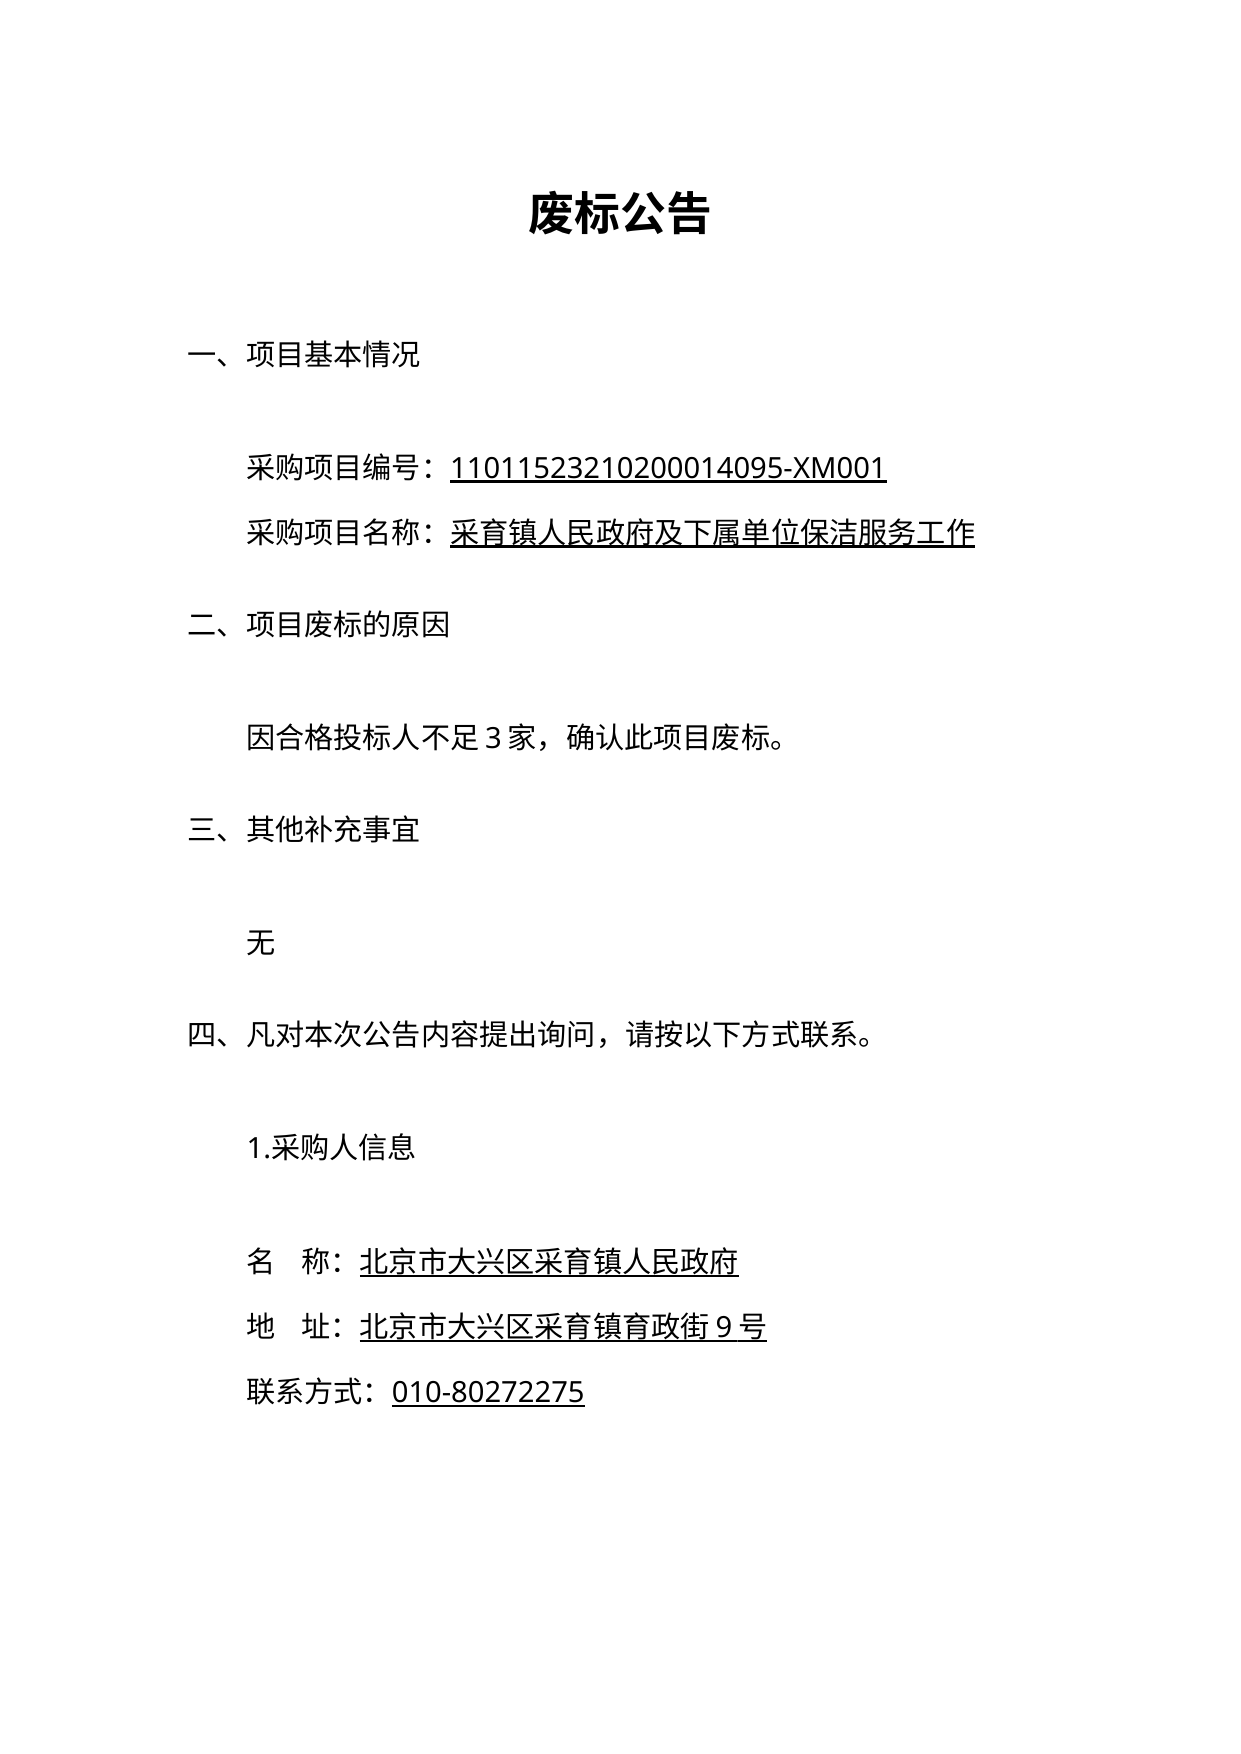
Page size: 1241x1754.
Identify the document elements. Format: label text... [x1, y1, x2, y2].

text 采购项目编号：11011523210200014095-XM001 [187, 433, 1053, 498]
subtitle 三、其他补充事宜 [187, 795, 1053, 860]
subtitle 1.采购人信息 [187, 1114, 1053, 1179]
text 无 [187, 908, 1053, 973]
text 名 称：北京市大兴区采育镇人民政府 [187, 1227, 1053, 1292]
subtitle 一、项目基本情况 [187, 320, 1053, 385]
subtitle 四、凡对本次公告内容提出询问，请按以下方式联系。 [187, 1001, 1053, 1066]
text 因合格投标人不足3家，确认此项目废标。 [187, 703, 1053, 768]
text 采购项目名称：采育镇人民政府及下属单位保洁服务工作 [187, 498, 1053, 563]
text 地 址：北京市大兴区采育镇育政街9号 [187, 1292, 1053, 1357]
text 联系方式：010-80272275 [187, 1357, 1053, 1422]
subtitle 二、项目废标的原因 [187, 590, 1053, 655]
subtitle 废标公告 [187, 162, 1053, 259]
